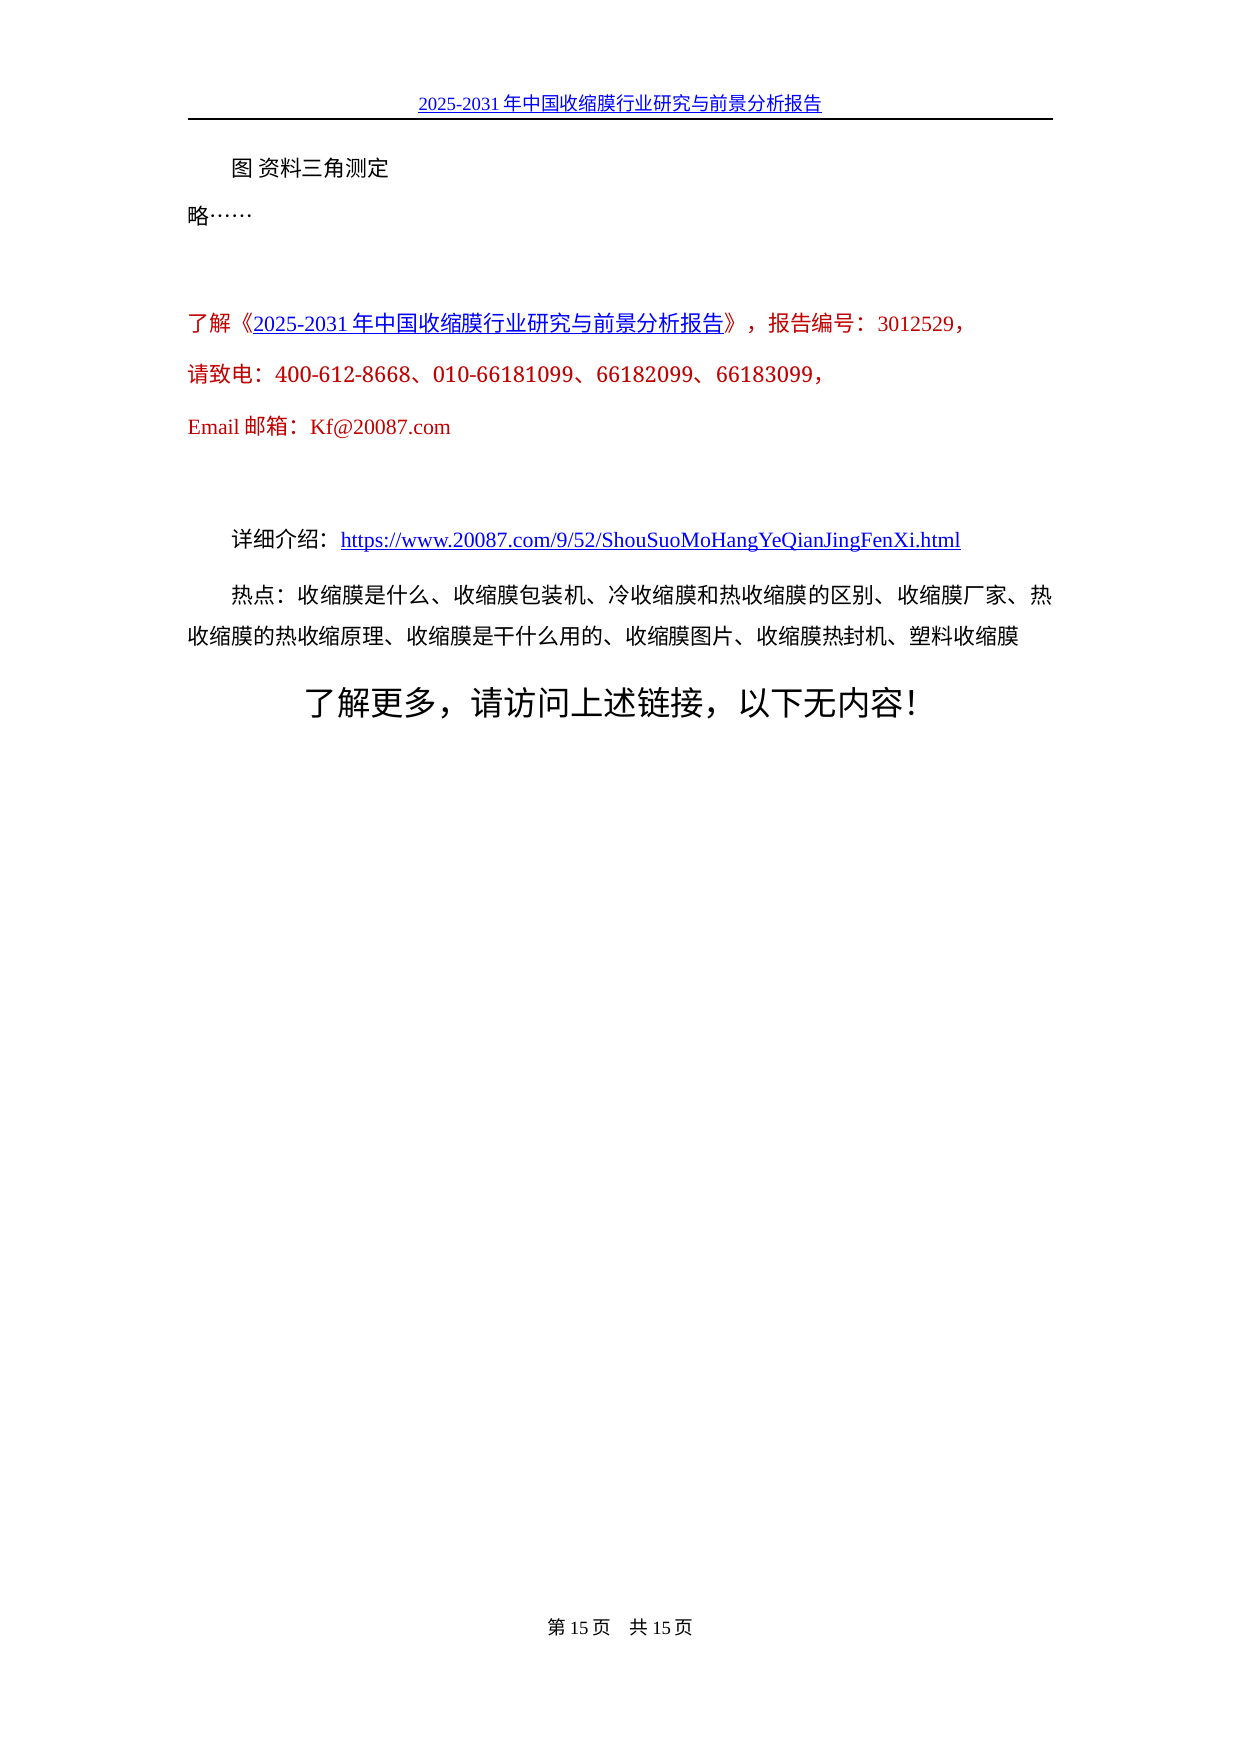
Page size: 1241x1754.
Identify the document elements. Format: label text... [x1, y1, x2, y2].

text 请致电：400-612-8668、010-66181099、66182099、66183099， [187, 357, 1053, 389]
text 了解《2025-2031年中国收缩膜行业研究与前景分析报告》，报告编号：3012529， [187, 305, 1053, 338]
title 了解更多，请访问上述链接，以下无内容！ [187, 669, 1053, 734]
text 热点：收缩膜是什么、收缩膜包装机、冷收缩膜和热收缩膜的区别、收缩膜厂家、热收缩膜的热收缩原理、收缩膜是干什么用的、收缩膜图片、收缩膜热封机、塑料收缩膜 [187, 578, 1053, 651]
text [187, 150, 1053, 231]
text Email邮箱：Kf@20087.com [187, 408, 1053, 441]
text 详细介绍：https://www.20087.com/9/52/ShouSuoMoHangYeQianJingFenXi.html [187, 521, 1053, 554]
